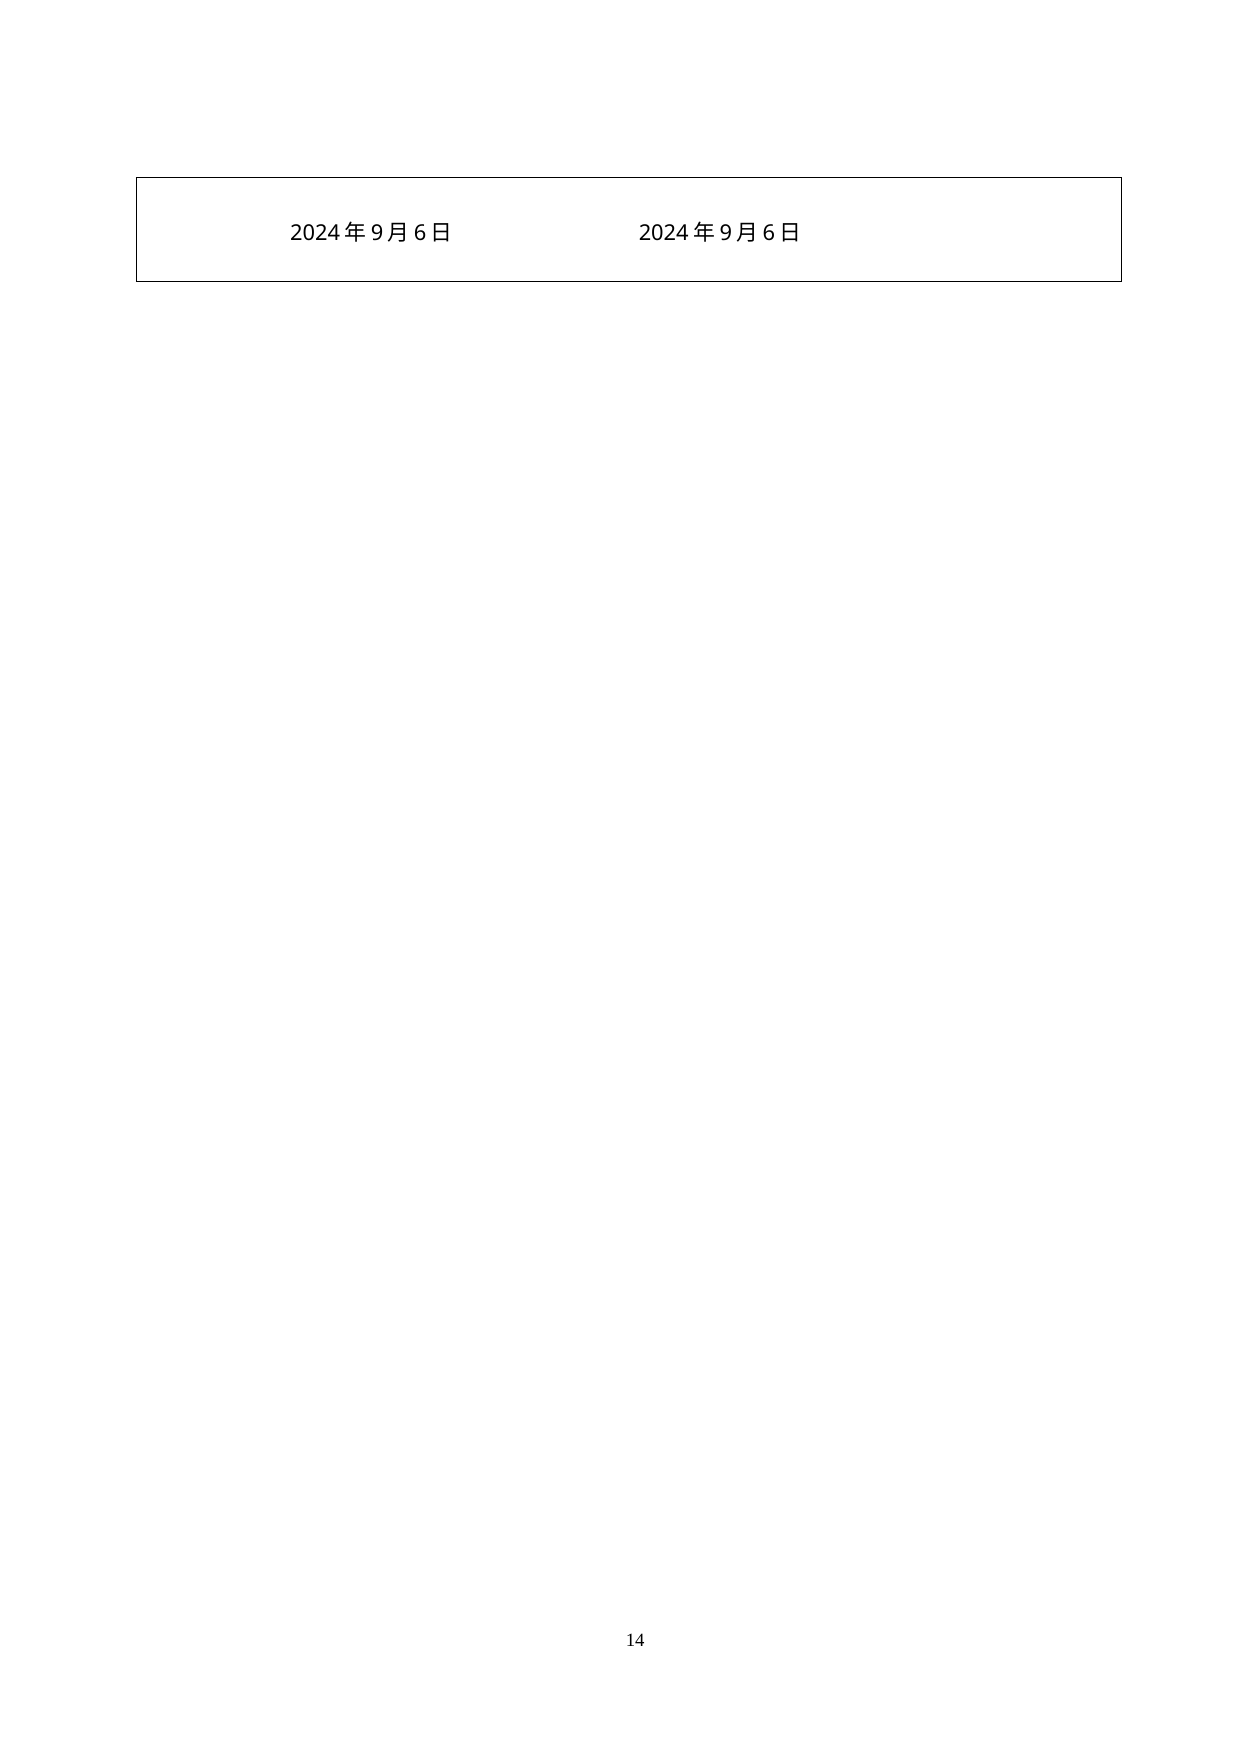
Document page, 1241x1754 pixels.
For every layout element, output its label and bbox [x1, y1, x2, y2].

table_cell [137, 178, 1121, 281]
